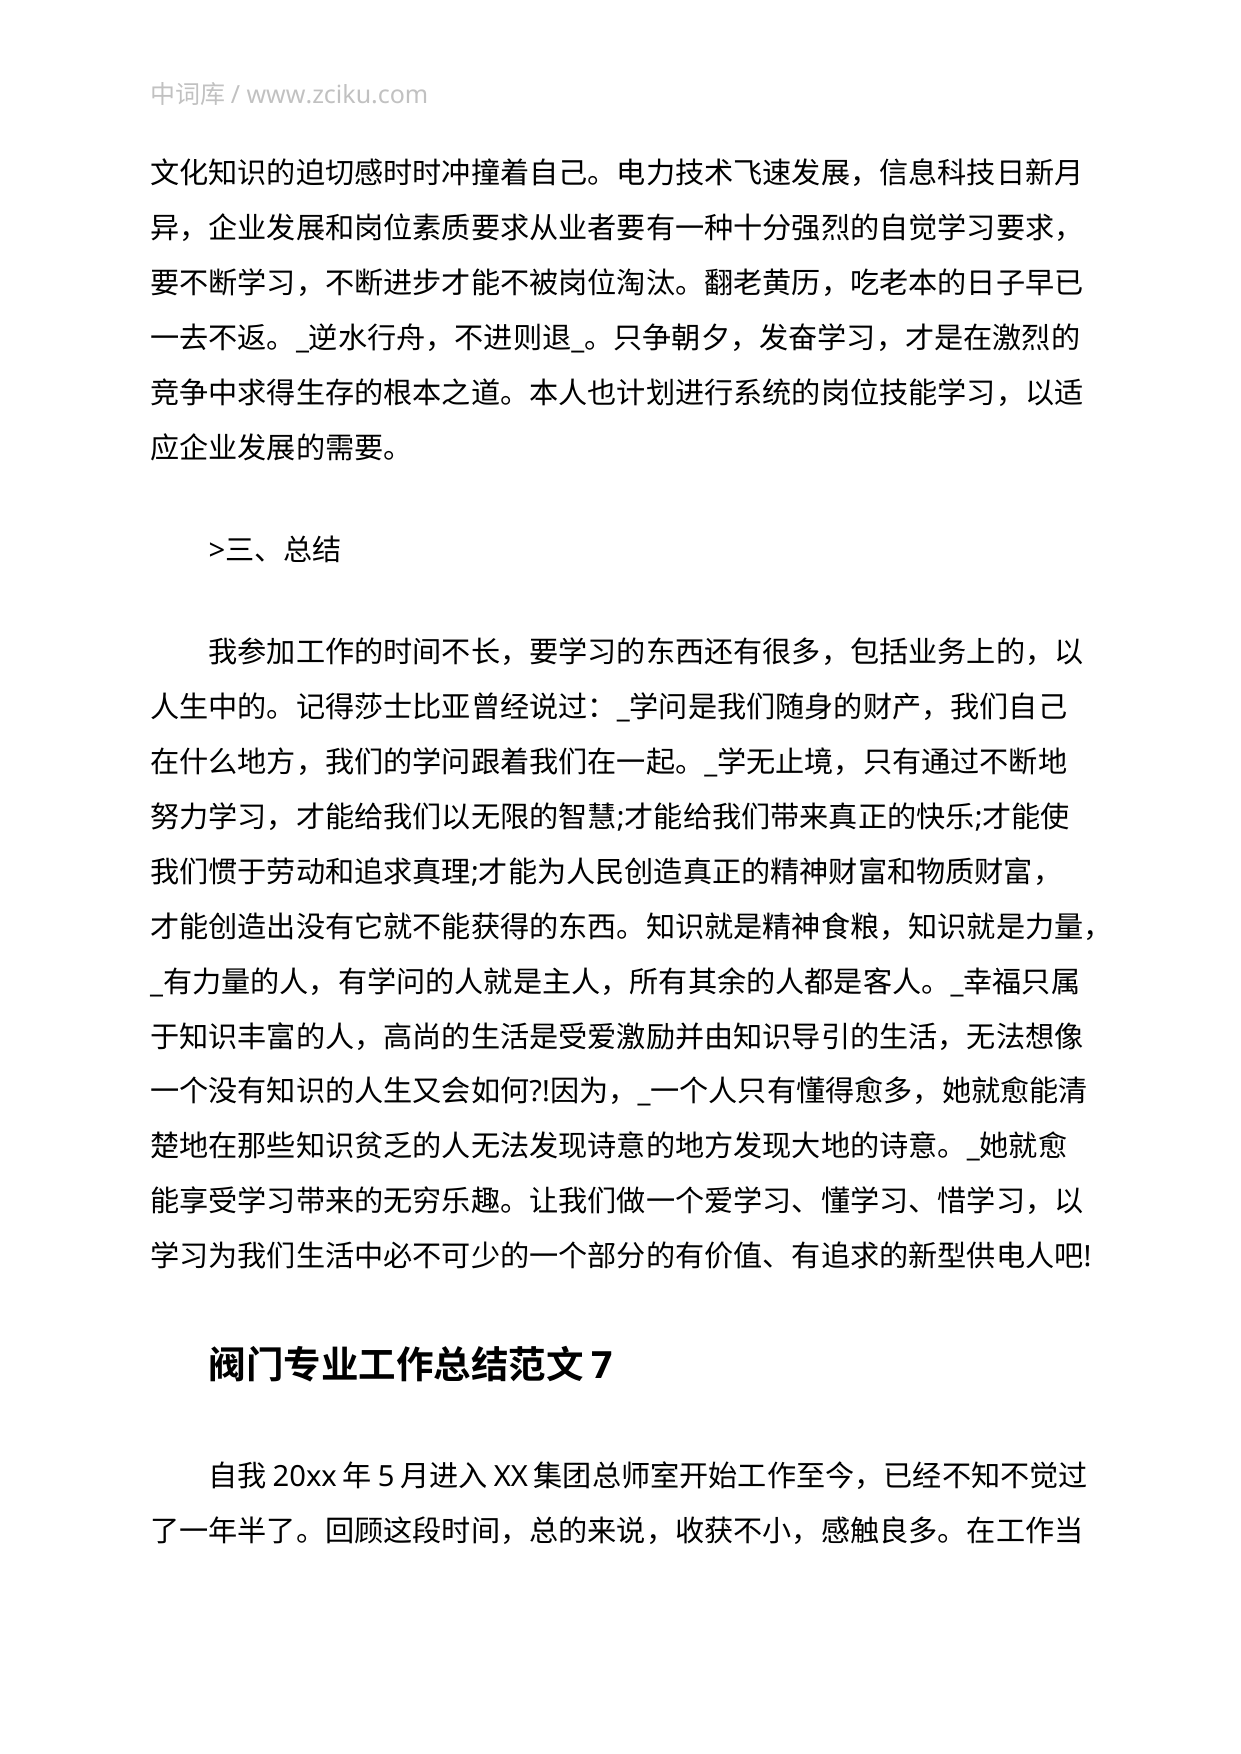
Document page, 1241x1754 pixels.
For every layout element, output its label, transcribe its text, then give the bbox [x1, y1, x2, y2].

text 我参加工作的时间不长，要学习的东西还有很多，包括业务上的，以人生中的。记得莎士比亚曾经说过：_学问是我们随身的财产，我们自己在什么地方，我们的学问跟着我们在一起。_学无止境，只有通过不断地努力学习，才能给我们以无限的智慧;才能给我们带来真正的快乐;才能使我们惯于劳动和追求真理;才能为人民创造真正的精神财富和物质财富，才能创造出没有它就不能获得的东西。知识就是精神食粮，知识就是力量，_有力量的人，有学问的人就是主人，所有其余的人都是客人。_幸福只属于知识丰富的人，高尚的生活是受爱激励并由知识导引的生活，无法想像一个没有知识的人生又会如何?!因为，_一个人只有懂得愈多，她就愈能清楚地在那些知识贫乏的人无法发现诗意的地方发现大地的诗意。_她就愈能享受学习带来的无穷乐趣。让我们做一个爱学习、懂学习、惜学习，以学习为我们生活中必不可少的一个部分的有价值、有追求的新型供电人吧! [150, 628, 1090, 1275]
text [150, 150, 1090, 467]
text 阀门专业工作总结范文7 [150, 1335, 1090, 1389]
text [150, 1452, 1090, 1550]
text >三、总结 [150, 526, 1090, 569]
